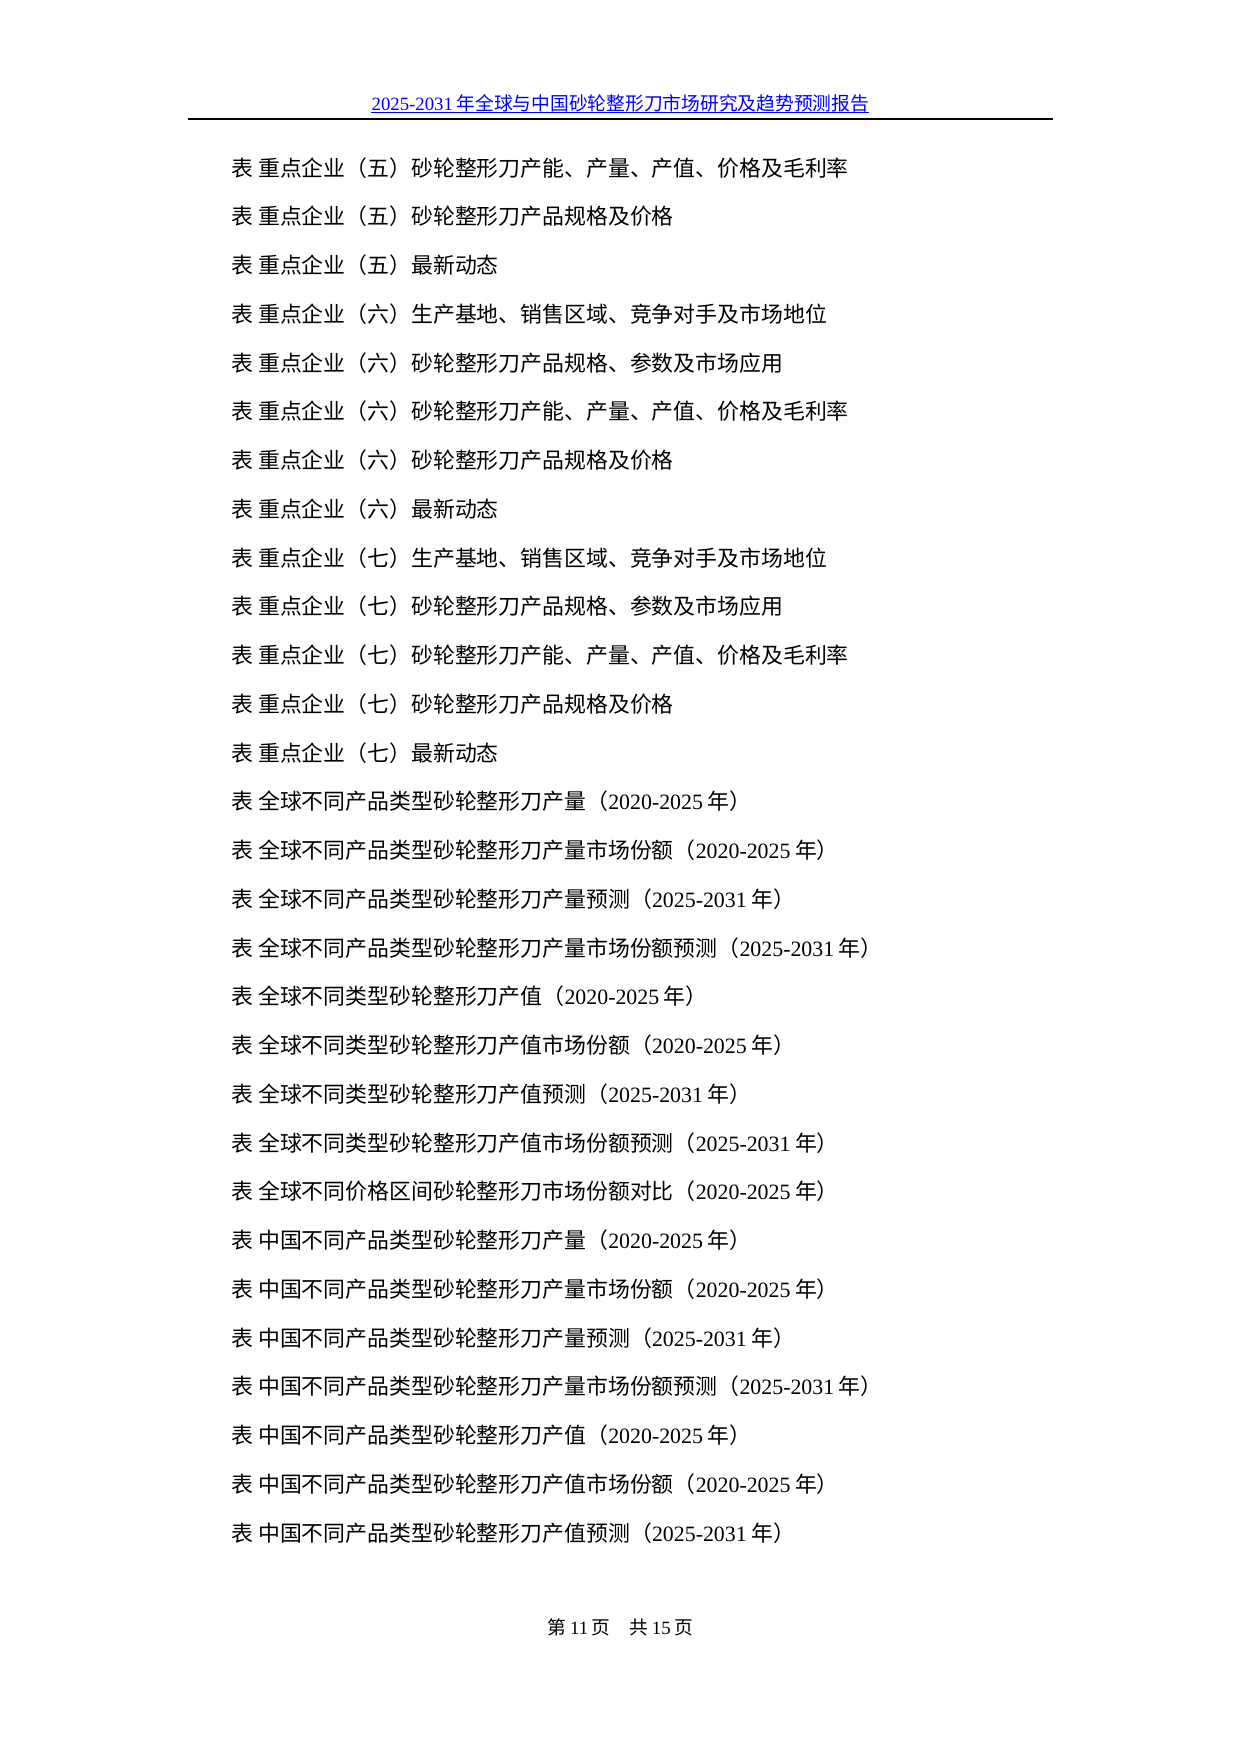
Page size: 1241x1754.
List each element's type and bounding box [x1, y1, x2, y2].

text [187, 150, 1053, 1548]
